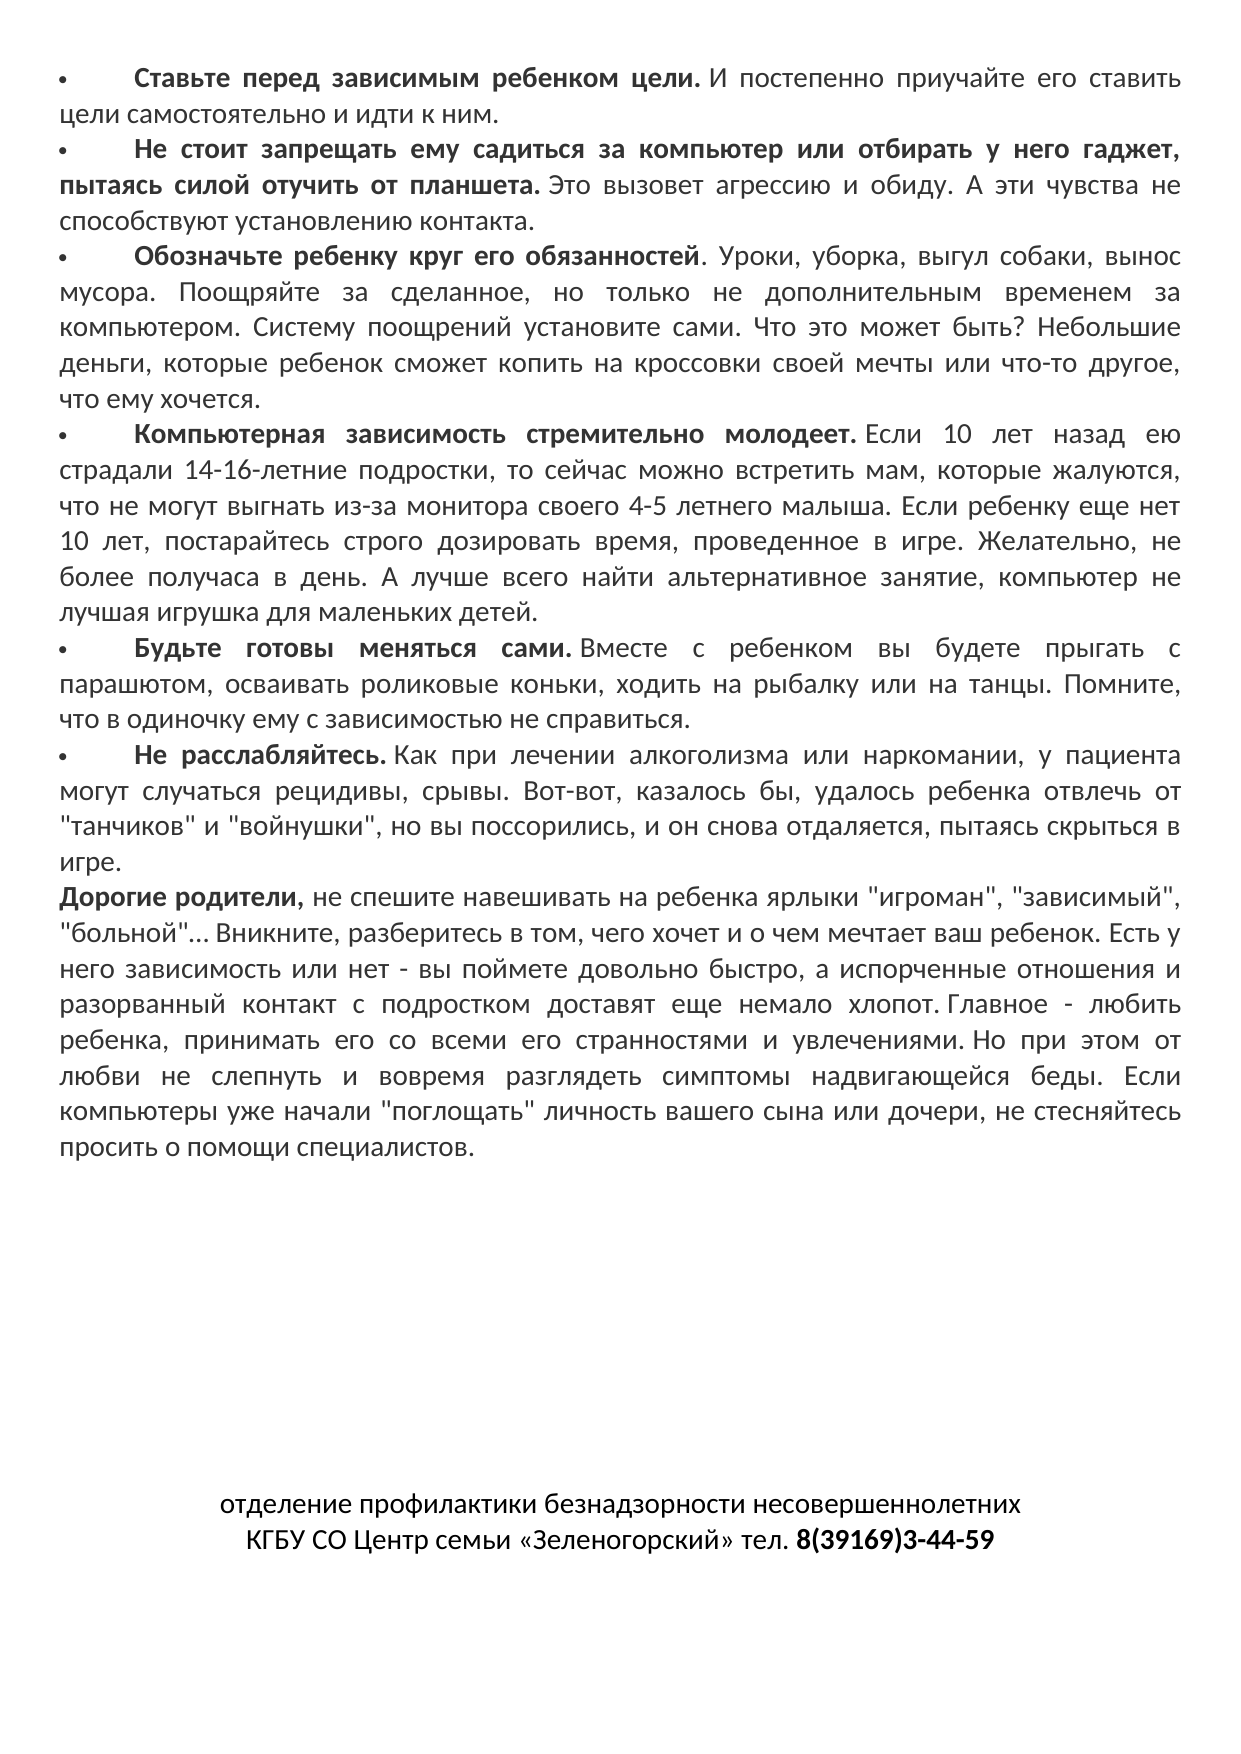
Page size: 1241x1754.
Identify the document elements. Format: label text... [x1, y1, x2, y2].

list Компьютерная зависимость стремительно молодеет. Если 10 лет назад ею страдали 14-16-летние подростки, то сейчас можно встретить мам, которые жалуются, что не могут выгнать из-за монитора своего 4-5 летнего малыша. Если ребенку еще нет 10 лет, постарайтесь строго дозировать время, проведенное в игре. Желательно, не более получаса в день. А лучше всего найти альтернативное занятие, компьютер не лучшая игрушка для маленьких детей. [59, 415, 1181, 629]
list Ставьте перед зависимым ребенком цели. И постепенно приучайте его ставить цели самостоятельно и идти к ним. [59, 59, 1181, 130]
list Не стоит запрещать ему садиться за компьютер или отбирать у него гаджет, пытаясь силой отучить от планшета. Это вызовет агрессию и обиду. А эти чувства не способствуют установлению контакта. [59, 130, 1181, 237]
list Обозначьте ребенку круг его обязанностей. Уроки, уборка, выгул собаки, вынос мусора. Поощряйте за сделанное, но только не дополнительным временем за компьютером. Систему поощрений установите сами. Что это может быть? Небольшие деньги, которые ребенок сможет копить на кроссовки своей мечты или что-то другое, что ему хочется. [59, 237, 1181, 415]
text КГБУ СО Центр семьи «Зеленогорский» тел. 8(39169)3-44-59 [59, 1521, 1181, 1557]
list Не расслабляйтесь. Как при лечении алкоголизма или наркомании, у пациента могут случаться рецидивы, срывы. Вот-вот, казалось бы, удалось ребенка отвлечь от "танчиков" и "войнушки", но вы поссорились, и он снова отдаляется, пытаясь скрыться в игре. [59, 736, 1181, 878]
text Дорогие родители, не спешите навешивать на ребенка ярлыки "игроман", "зависимый", "больной"… Вникните, разберитесь в том, чего хочет и о чем мечтает ваш ребенок. Есть у него зависимость или нет - вы поймете довольно быстро, а испорченные отношения и разорванный контакт с подростком доставят еще немало хлопот. Главное - любить ребенка, принимать его со всеми его странностями и увлечениями. Но при этом от любви не слепнуть и вовремя разглядеть симптомы надвигающейся беды. Если компьютеры уже начали "поглощать" личность вашего сына или дочери, не стесняйтесь просить о помощи специалистов. [59, 878, 1181, 1163]
text отделение профилактики безнадзорности несовершеннолетних [59, 1485, 1181, 1521]
list Будьте готовы меняться сами. Вместе с ребенком вы будете прыгать с парашютом, осваивать роликовые коньки, ходить на рыбалку или на танцы. Помните, что в одиночку ему с зависимостью не справиться. [59, 629, 1181, 736]
